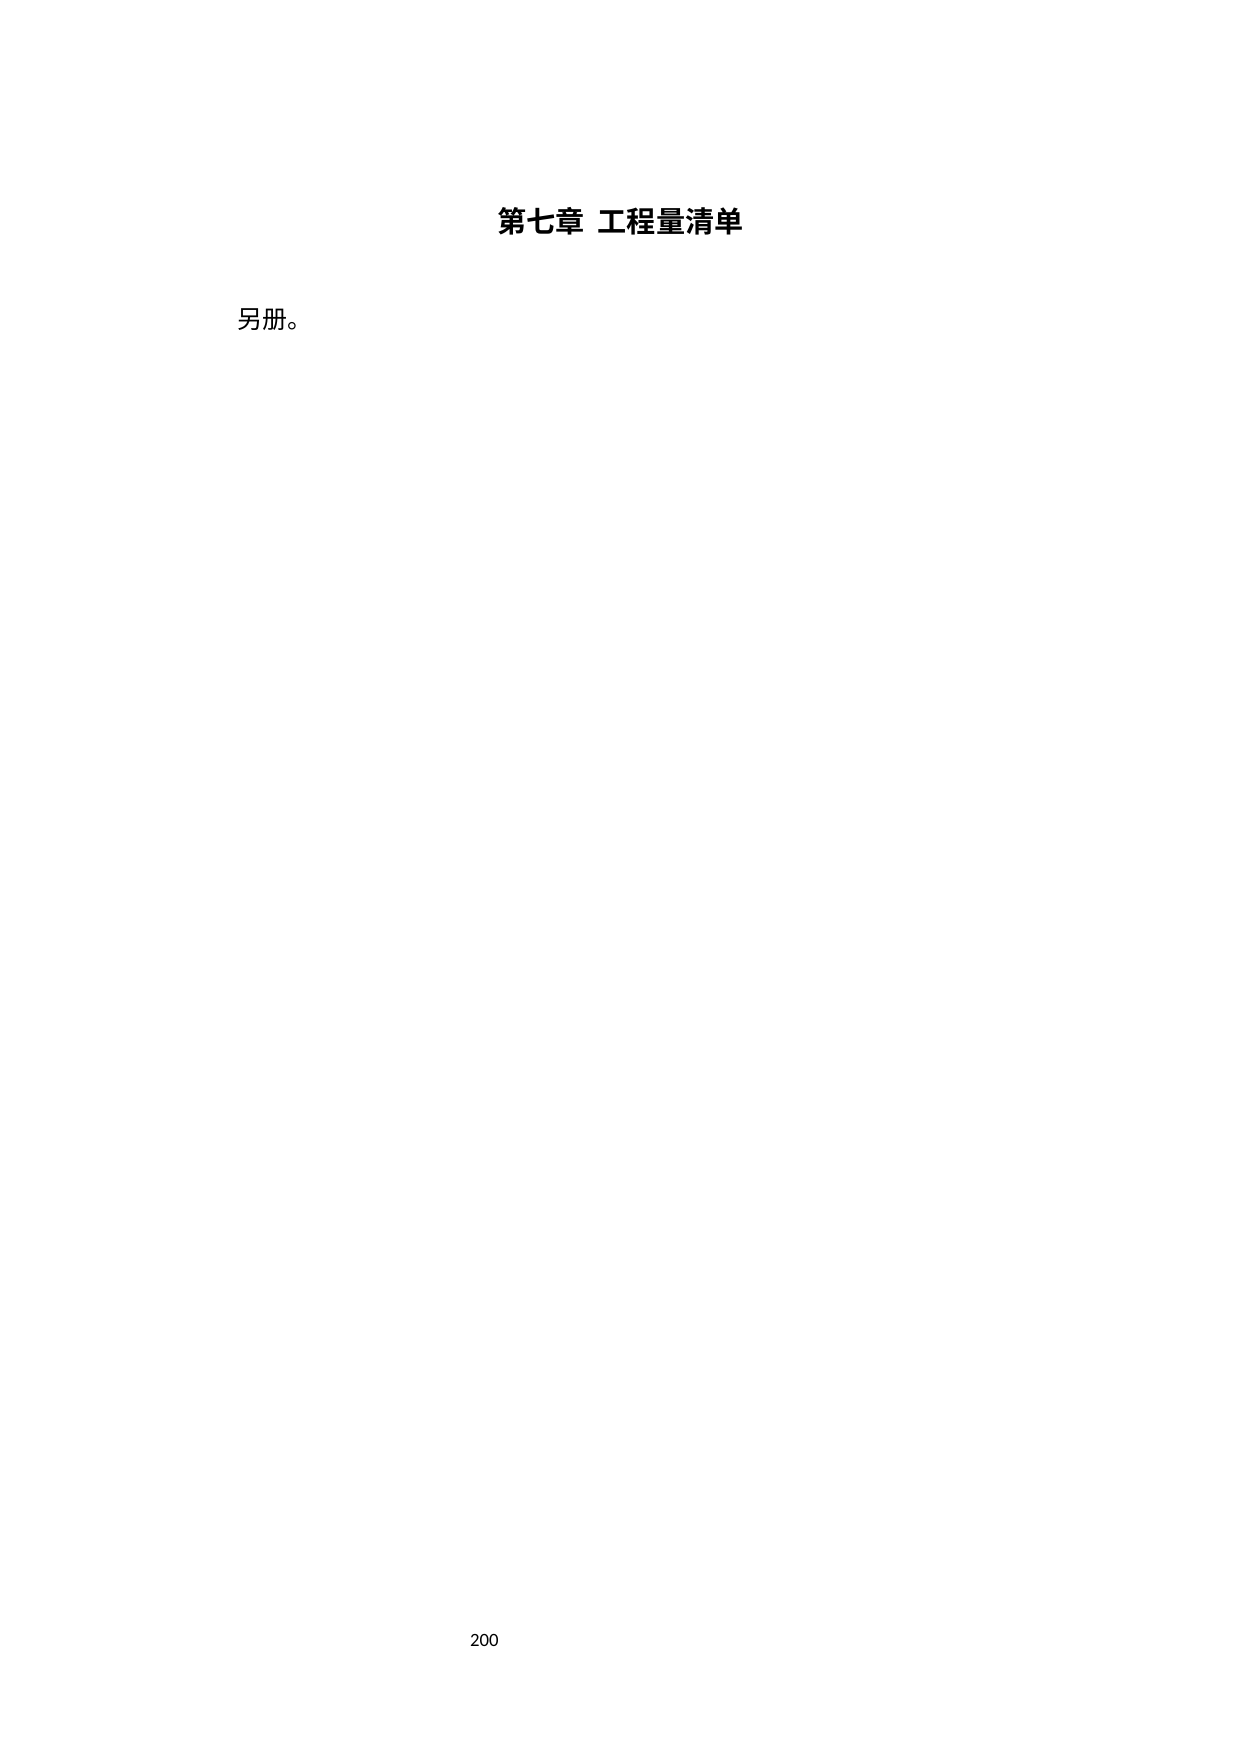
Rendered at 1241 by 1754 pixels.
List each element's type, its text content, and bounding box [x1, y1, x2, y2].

subtitle 第七章 工程量清单 [187, 187, 1053, 252]
text 另册。 [187, 286, 1053, 351]
